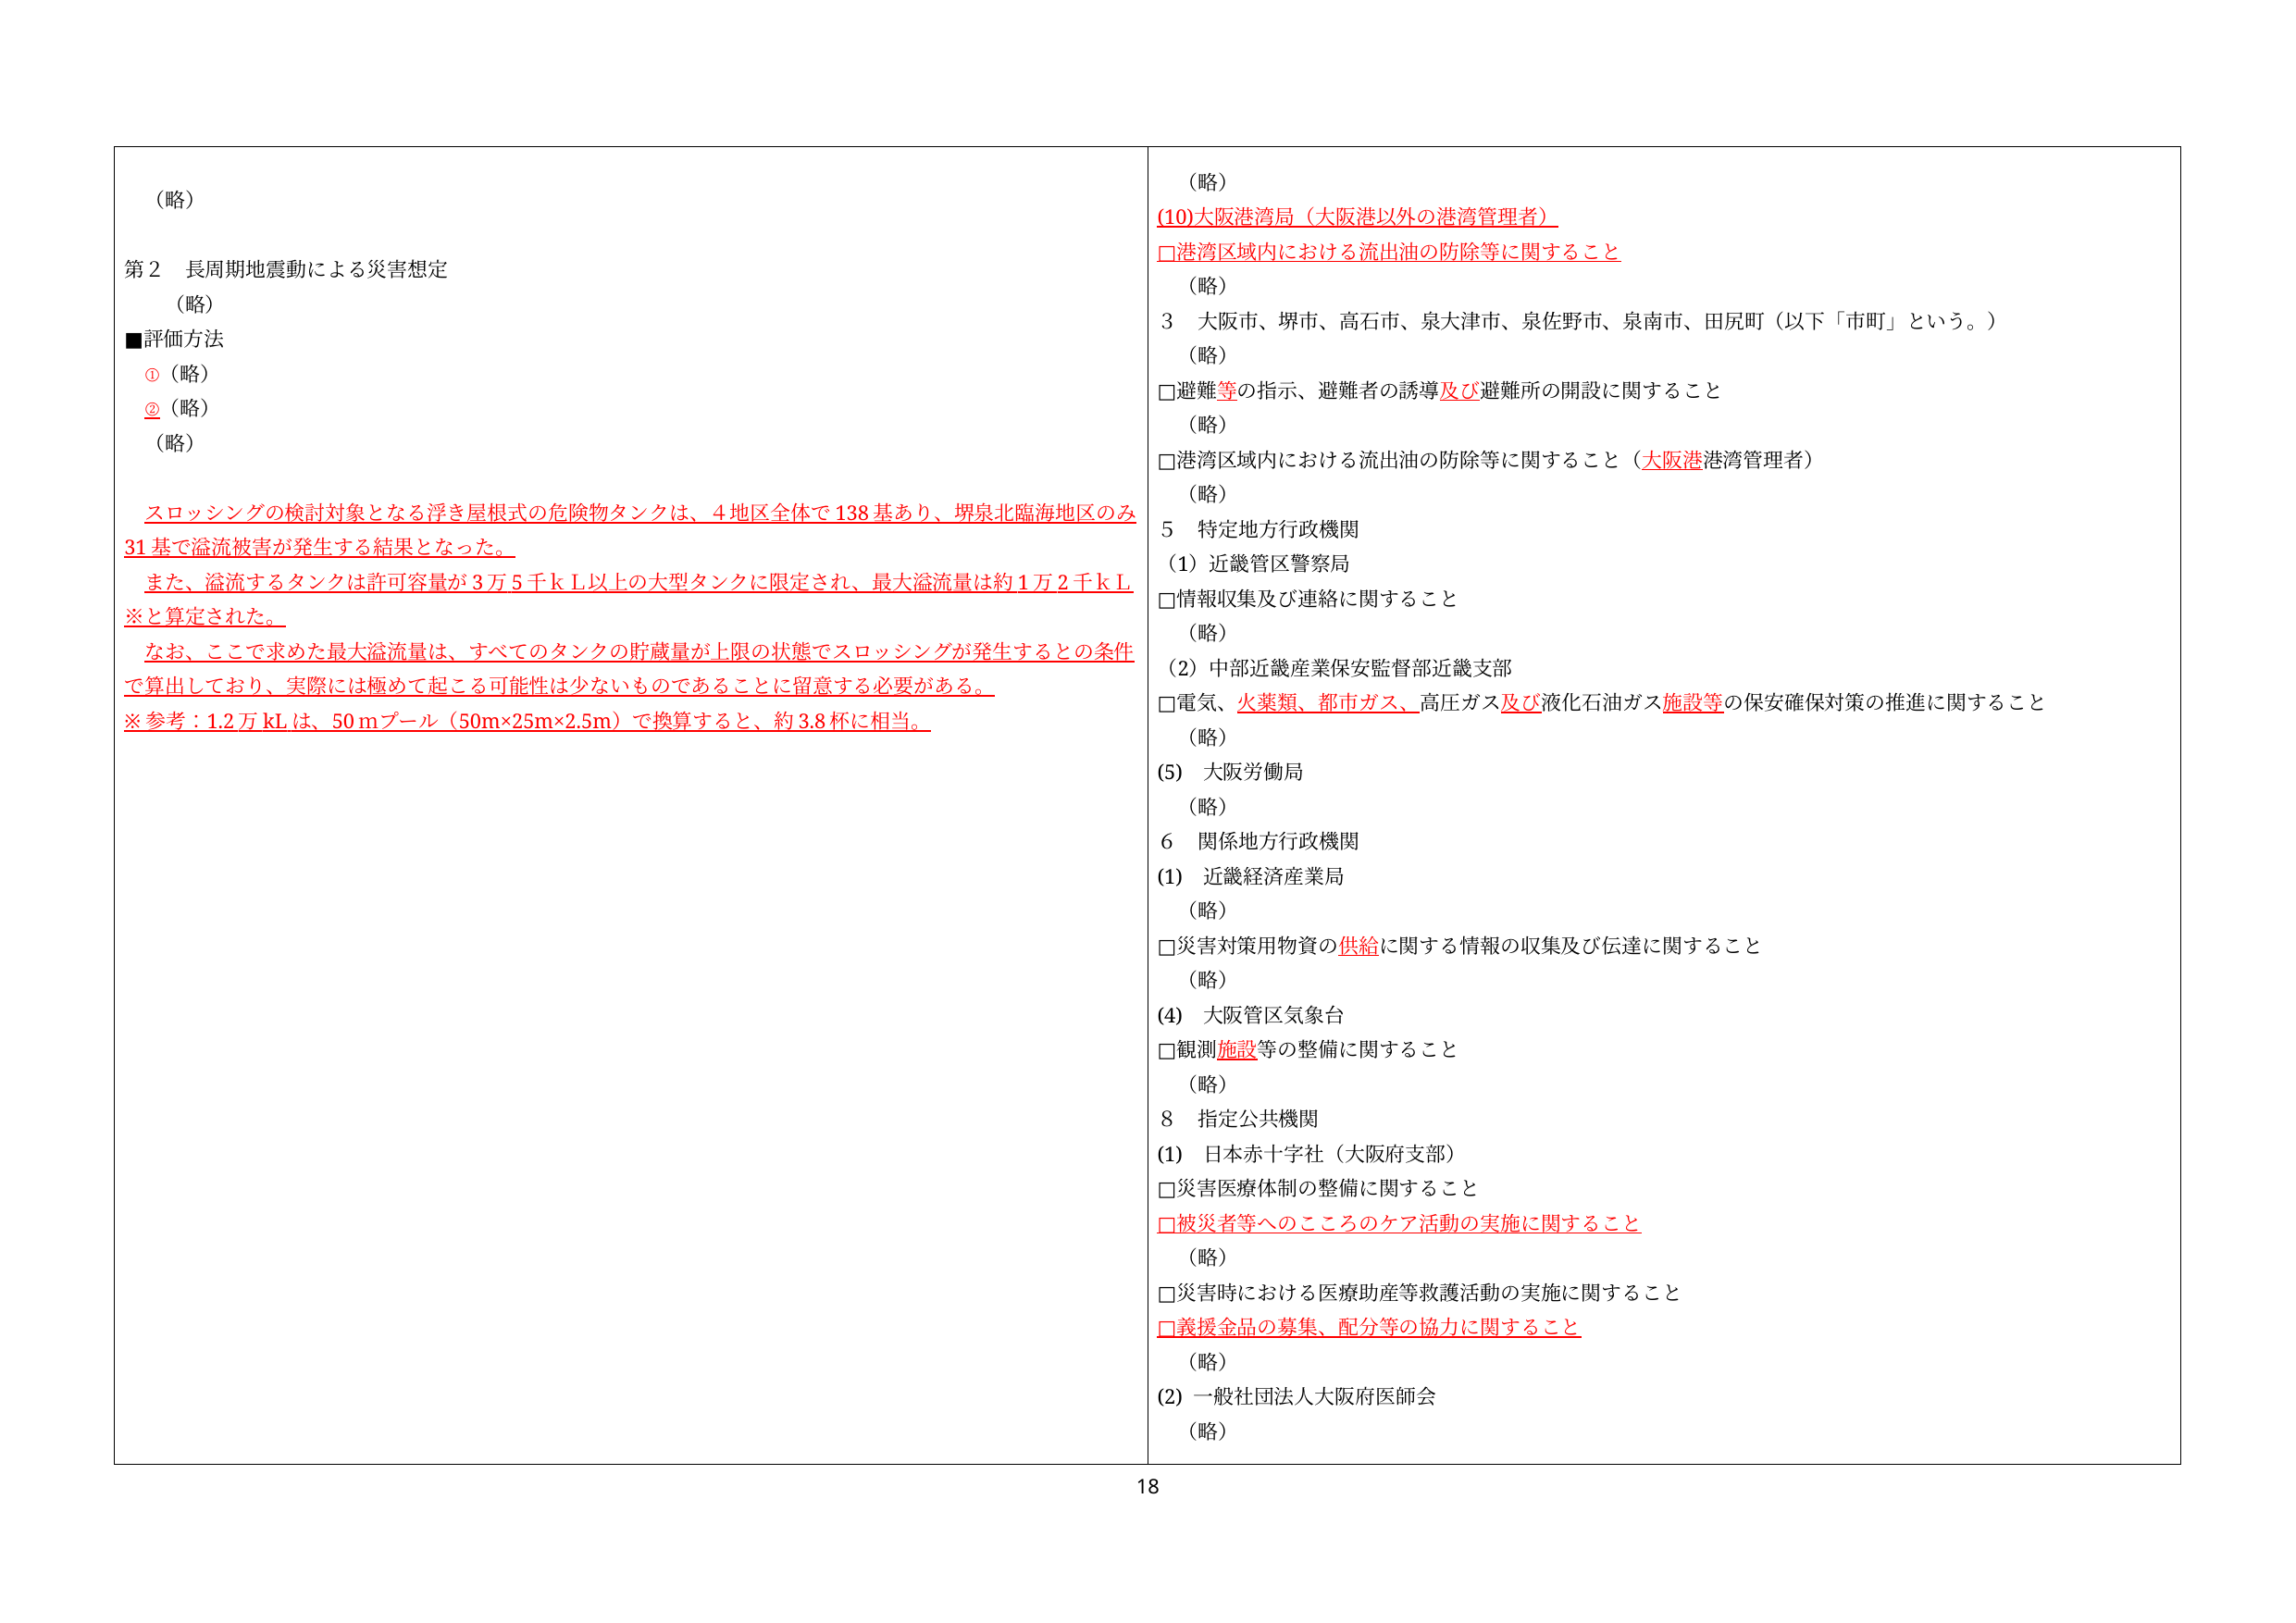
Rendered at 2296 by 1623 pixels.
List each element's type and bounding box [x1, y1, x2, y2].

table_cell [1148, 147, 2180, 1464]
table_cell [115, 147, 1148, 1464]
